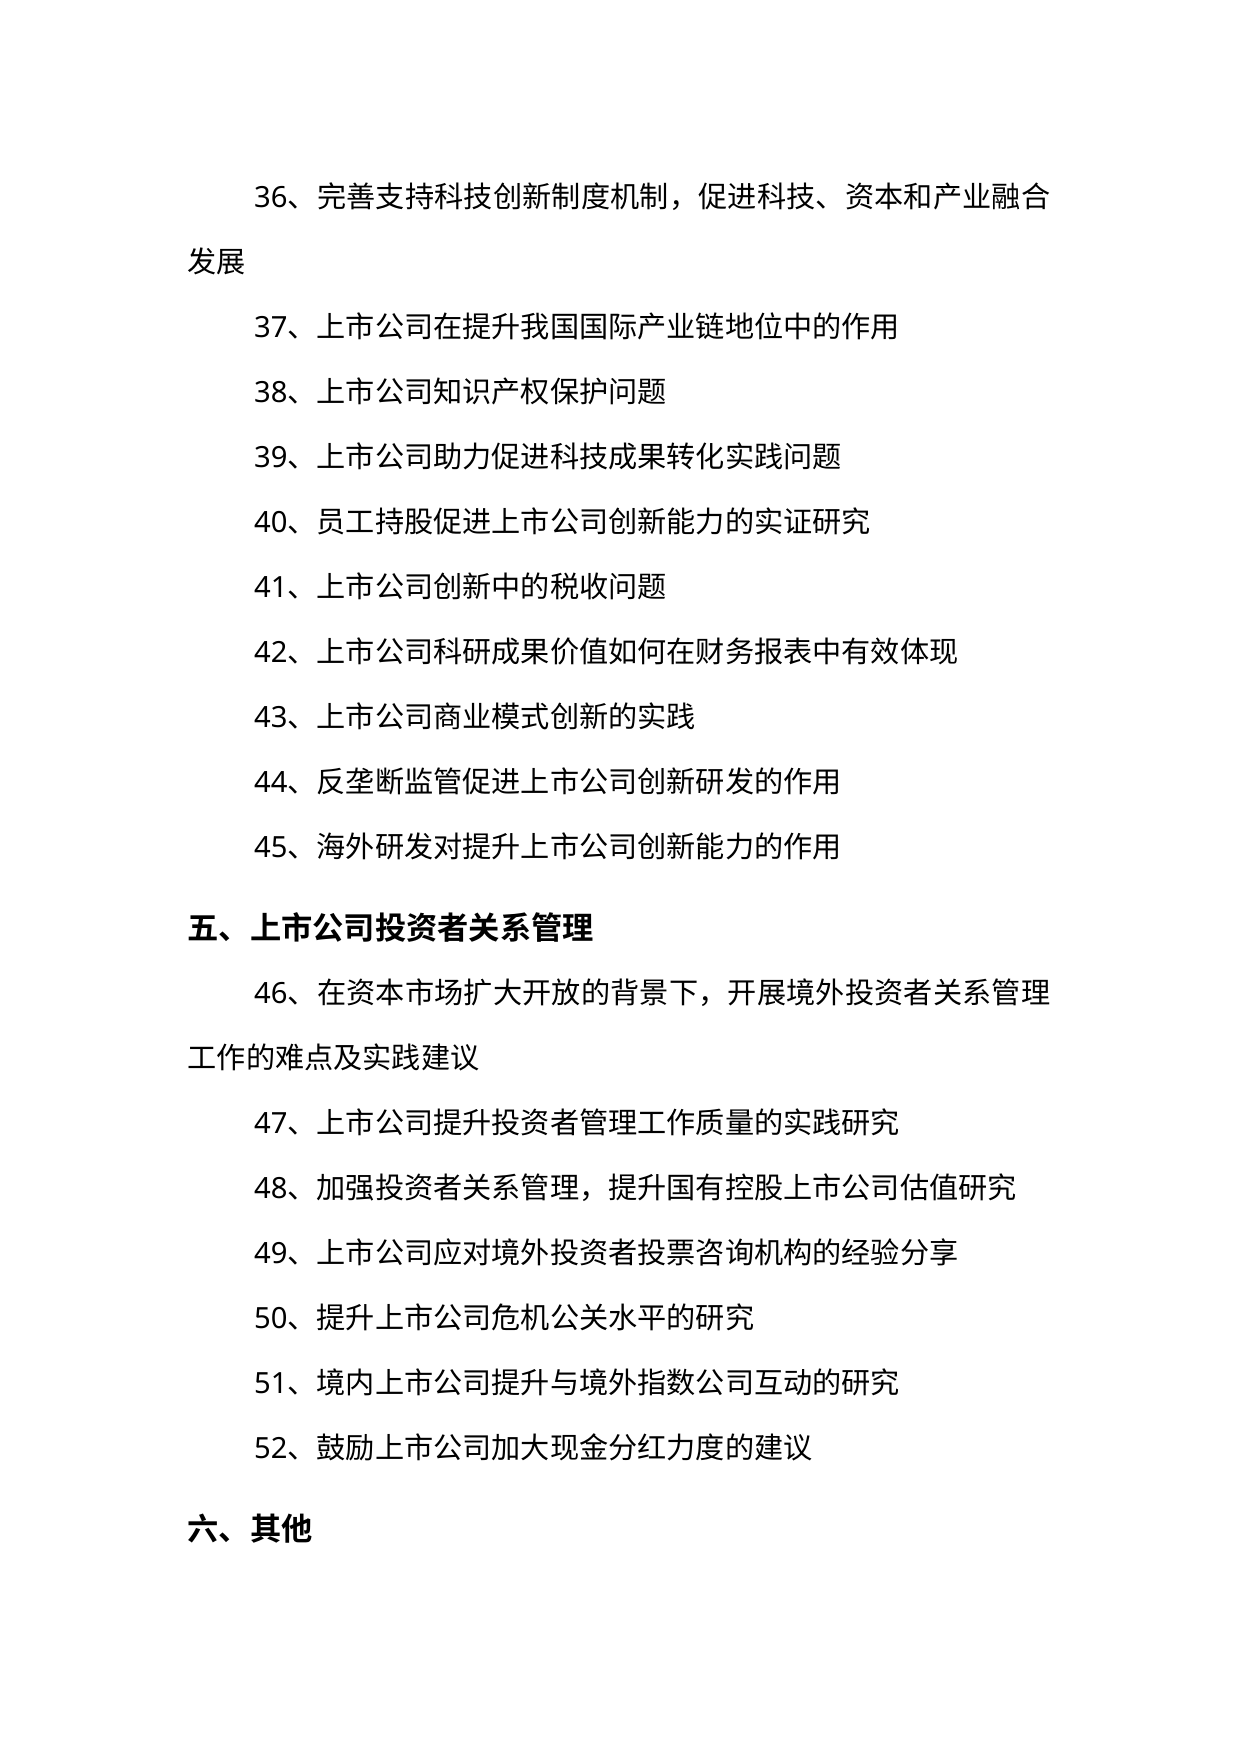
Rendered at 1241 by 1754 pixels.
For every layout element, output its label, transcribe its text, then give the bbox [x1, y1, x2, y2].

list 40、员工持股促进上市公司创新能力的实证研究 [187, 487, 1053, 552]
list 48、加强投资者关系管理，提升国有控股上市公司估值研究 [187, 1153, 1053, 1218]
text 六、其他 [187, 1494, 1053, 1559]
list 51、境内上市公司提升与境外指数公司互动的研究 [187, 1348, 1053, 1413]
list 45、海外研发对提升上市公司创新能力的作用 [187, 812, 1053, 877]
list 44、反垄断监管促进上市公司创新研发的作用 [187, 747, 1053, 812]
list 39、上市公司助力促进科技成果转化实践问题 [187, 422, 1053, 487]
list 47、上市公司提升投资者管理工作质量的实践研究 [187, 1088, 1053, 1153]
list 43、上市公司商业模式创新的实践 [187, 682, 1053, 747]
list 49、上市公司应对境外投资者投票咨询机构的经验分享 [187, 1218, 1053, 1283]
list 46、在资本市场扩大开放的背景下，开展境外投资者关系管理工作的难点及实践建议 [187, 958, 1053, 1088]
list 41、上市公司创新中的税收问题 [187, 552, 1053, 617]
list 42、上市公司科研成果价值如何在财务报表中有效体现 [187, 617, 1053, 682]
list 36、完善支持科技创新制度机制，促进科技、资本和产业融合发展 [187, 162, 1053, 292]
list 37、上市公司在提升我国国际产业链地位中的作用 [187, 292, 1053, 357]
text 五、上市公司投资者关系管理 [187, 893, 1053, 958]
list 50、提升上市公司危机公关水平的研究 [187, 1283, 1053, 1348]
list 38、上市公司知识产权保护问题 [187, 357, 1053, 422]
list 52、鼓励上市公司加大现金分红力度的建议 [187, 1413, 1053, 1478]
